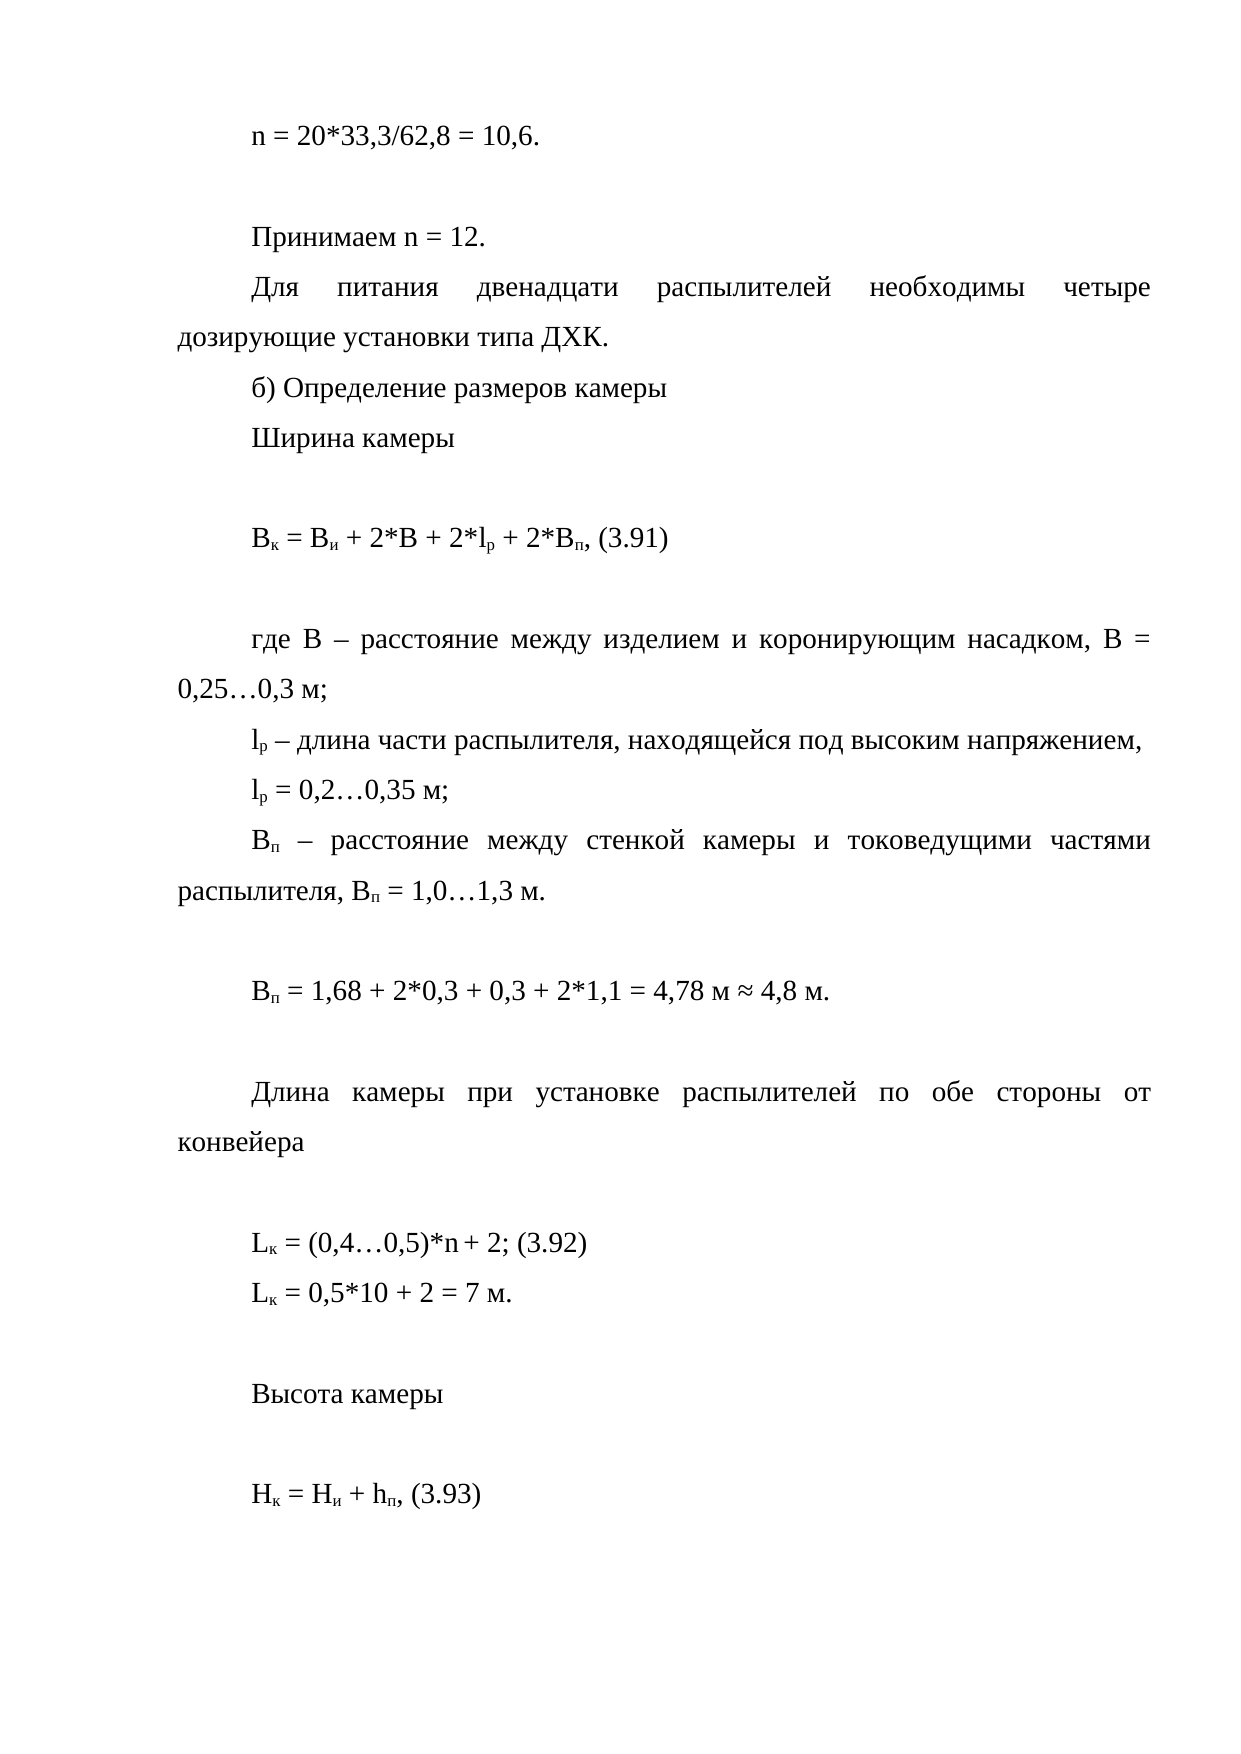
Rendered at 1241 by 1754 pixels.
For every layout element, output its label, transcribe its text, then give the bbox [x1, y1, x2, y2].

text Для питания двенадцати распылителей необходимы четыре дозирующие установки типа ДХК. [177, 269, 1152, 353]
text Вк = Ви + 2*В + 2*lр + 2*Вп, (3.91) [177, 521, 1152, 554]
text Ширина камеры [177, 420, 1152, 453]
text Вп – расстояние между стенкой камеры и токоведущими частями распылителя, Вп = 1,0…1,3 м. [177, 822, 1152, 906]
text Нк = Ни + hп, (3.93) [177, 1477, 1152, 1510]
text Принимаем n = 12. [177, 219, 1152, 252]
text lр = 0,2…0,35 м; [177, 772, 1152, 806]
text Длина камеры при установке распылителей по обе стороны от конвейера [177, 1074, 1152, 1158]
text Lк = 0,5*10 + 2 = . [177, 1275, 1152, 1309]
text где В – расстояние между изделием и коронирующим насадком, В = 0,25…0,3 м; [177, 621, 1152, 705]
text n = 20*33,3/62,8 = 10,6. [177, 118, 1152, 152]
text б) Определение размеров камеры [177, 370, 1152, 403]
text Вп = 1,68 + 2*0,3 + 0,3 + 2*1,1 = ≈ . [177, 973, 1152, 1007]
text Lк = (0,4…0,5)*n + 2; (3.92) [177, 1225, 1152, 1258]
text lр – длина части распылителя, находящейся под высоким напряжением, [177, 722, 1152, 755]
text Высота камеры [177, 1376, 1152, 1409]
